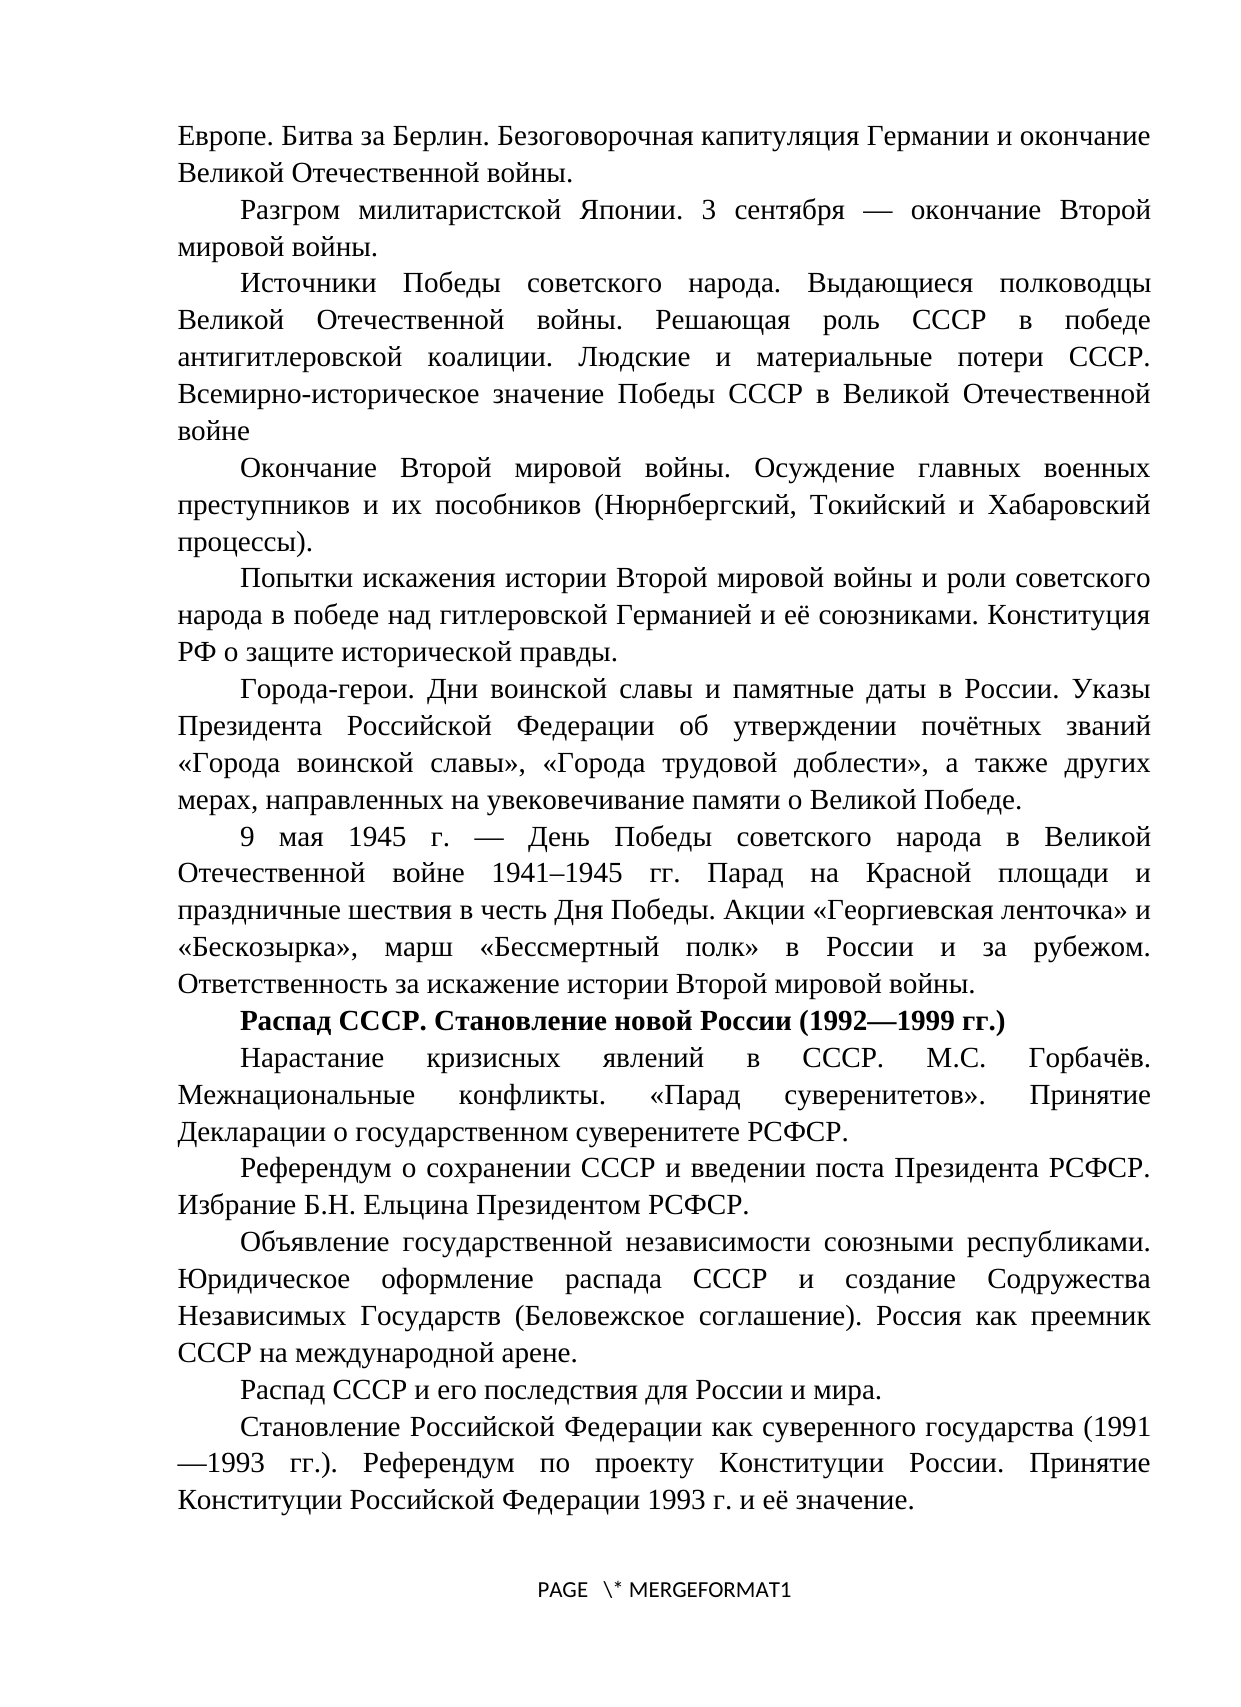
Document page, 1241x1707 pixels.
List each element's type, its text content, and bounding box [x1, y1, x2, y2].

text Становление Российской Федерации как суверенного государства (1991—1993 гг.). Референдум по проекту Конституции России. Принятие Конституции Российской Федерации 1993 г. и её значение. [177, 1409, 1152, 1516]
text Попытки искажения истории Второй мировой войны и роли советского народа в победе над гитлеровской Германией и её союзниками. Конституция РФ о защите исторической правды. [177, 561, 1152, 668]
text Разгром милитаристской Японии. 3 сентября — окончание Второй мировой войны. [177, 192, 1152, 262]
text Объявление государственной независимости союзными республиками. Юридическое оформление распада СССР и создание Содружества Независимых Государств (Беловежское соглашение). Россия как преемник СССР на международной арене. [177, 1224, 1152, 1368]
text Референдум о сохранении СССР и введении поста Президента РСФСР. Избрание Б.Н. Ельцина Президентом РСФСР. [177, 1151, 1152, 1221]
text 9 мая 1945 г. — День Победы советского народа в Великой Отечественной войне 1941–1945 гг. Парад на Красной площади и праздничные шествия в честь Дня Победы. Акции «Георгиевская ленточка» и «Бескозырка», марш «Бессмертный полк» в России и за рубежом. Ответственность за искажение истории Второй мировой войны. [177, 819, 1152, 1000]
text Распад СССР и его последствия для России и мира. [177, 1372, 1152, 1405]
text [177, 118, 1152, 188]
text Нарастание кризисных явлений в СССР. М.С. Горбачёв. Межнациональные конфликты. «Парад суверенитетов». Принятие Декларации о государственном суверенитете РСФСР. [177, 1040, 1152, 1147]
text Окончание Второй мировой войны. Осуждение главных военных преступников и их пособников (Нюрнбергский, Токийский и Хабаровский процессы). [177, 450, 1152, 557]
text Города-герои. Дни воинской славы и памятные даты в России. Указы Президента Российской Федерации об утверждении почётных званий «Города воинской славы», «Города трудовой доблести», а также других мерах, направленных на увековечивание памяти о Великой Победе. [177, 671, 1152, 815]
text Распад СССР. Становление новой России (1992—1999 гг.) [177, 1003, 1152, 1037]
text Источники Победы советского народа. Выдающиеся полководцы Великой Отечественной войны. Решающая роль СССР в победе антигитлеровской коалиции. Людские и материальные потери СССР. Всемирно-историческое значение Победы СССР в Великой Отечественной войне [177, 266, 1152, 447]
